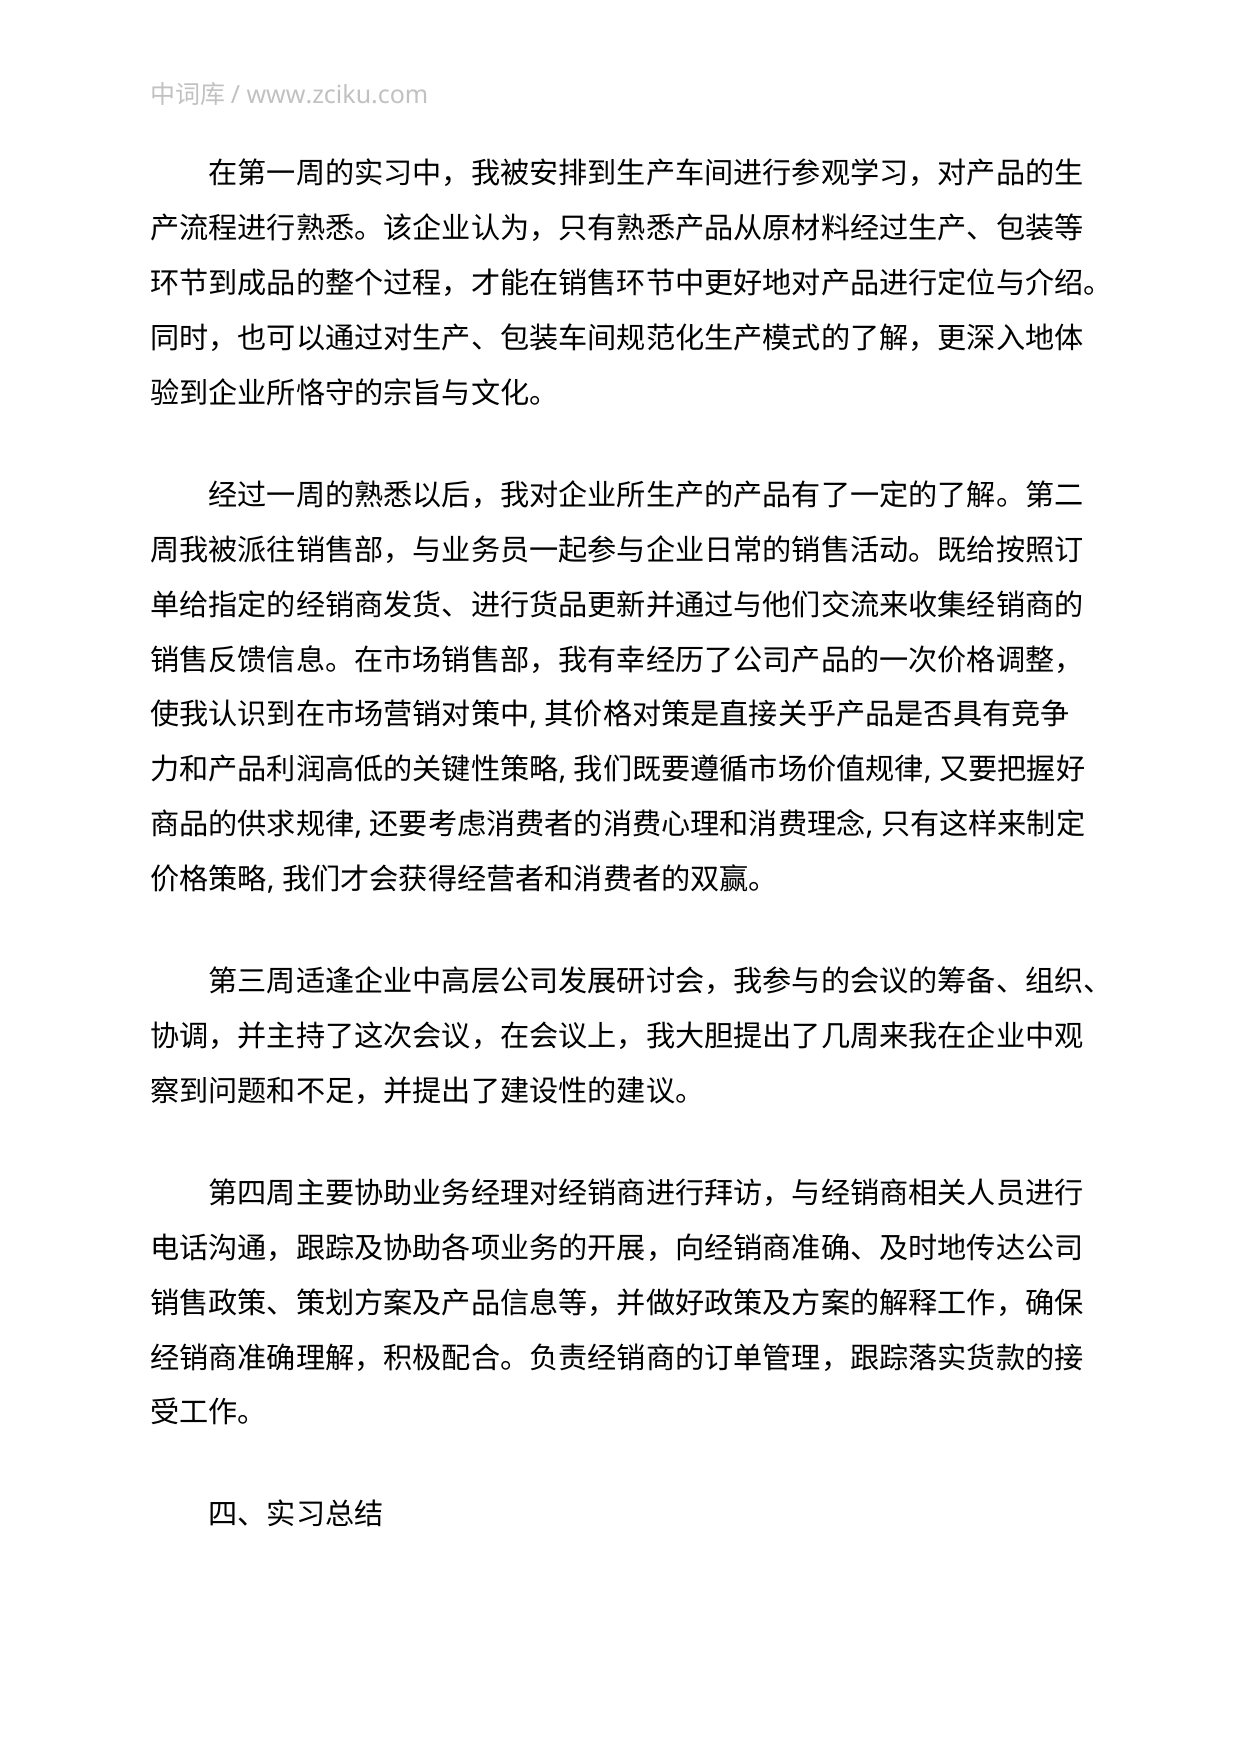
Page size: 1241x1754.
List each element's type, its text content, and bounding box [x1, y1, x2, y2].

text 经过一周的熟悉以后，我对企业所生产的产品有了一定的了解。第二周我被派往销售部，与业务员一起参与企业日常的销售活动。既给按照订单给指定的经销商发货、进行货品更新并通过与他们交流来收集经销商的销售反馈信息。在市场销售部，我有幸经历了公司产品的一次价格调整，使我认识到在市场营销对策中, 其价格对策是直接关乎产品是否具有竞争力和产品利润高低的关键性策略, 我们既要遵循市场价值规律, 又要把握好商品的供求规律, 还要考虑消费者的消费心理和消费理念, 只有这样来制定价格策略, 我们才会获得经营者和消费者的双赢。 [150, 471, 1090, 898]
text 四、实习总结 [150, 1491, 1090, 1533]
text 第四周主要协助业务经理对经销商进行拜访，与经销商相关人员进行电话沟通，跟踪及协助各项业务的开展，向经销商准确、及时地传达公司销售政策、策划方案及产品信息等，并做好政策及方案的解释工作，确保经销商准确理解，积极配合。负责经销商的订单管理，跟踪落实货款的接受工作。 [150, 1169, 1090, 1431]
text 第三周适逢企业中高层公司发展研讨会，我参与的会议的筹备、组织、协调，并主持了这次会议，在会议上，我大胆提出了几周来我在企业中观察到问题和不足，并提出了建设性的建议。 [150, 958, 1090, 1110]
text 在第一周的实习中，我被安排到生产车间进行参观学习，对产品的生产流程进行熟悉。该企业认为，只有熟悉产品从原材料经过生产、包装等环节到成品的整个过程，才能在销售环节中更好地对产品进行定位与介绍。同时，也可以通过对生产、包装车间规范化生产模式的了解，更深入地体验到企业所恪守的宗旨与文化。 [150, 150, 1090, 412]
